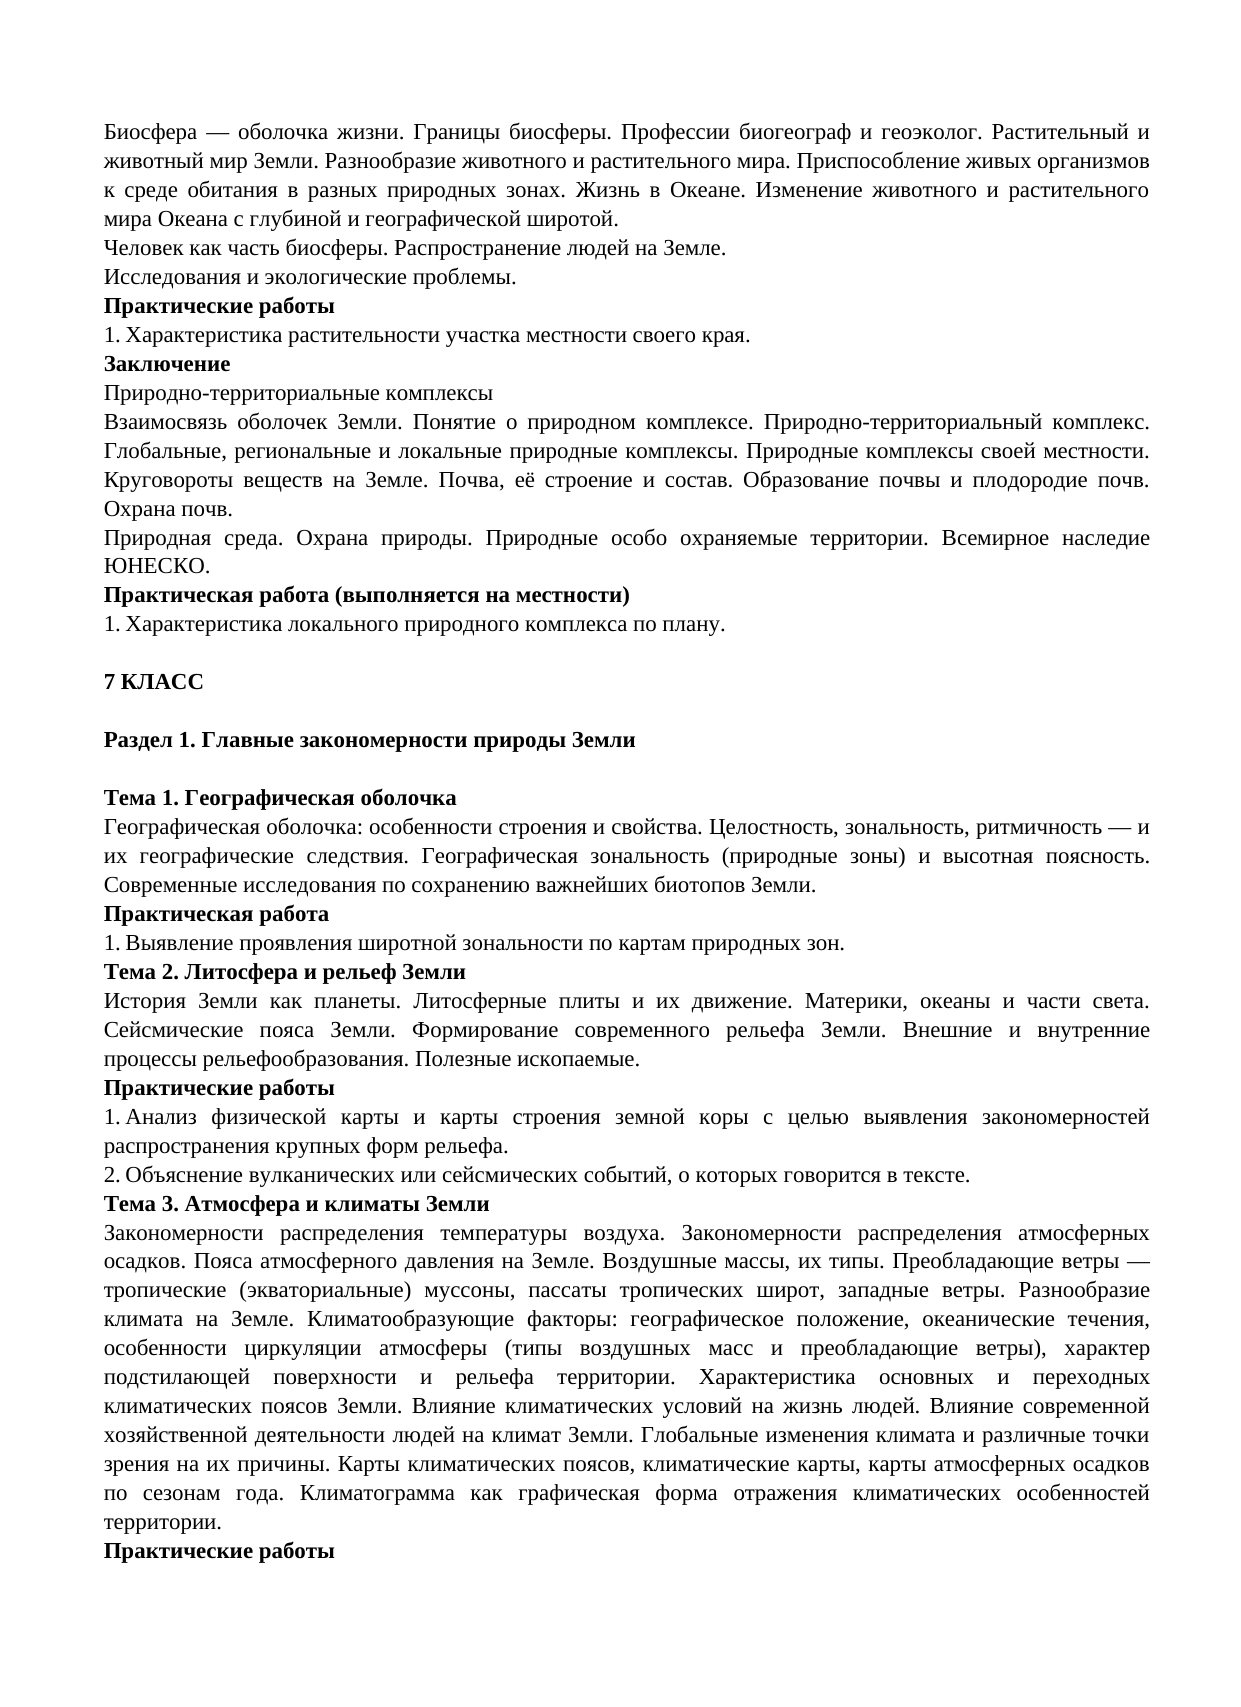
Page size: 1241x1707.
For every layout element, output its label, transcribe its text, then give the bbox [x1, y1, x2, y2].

text Практическая работа (выполняется на местности) [103, 581, 1152, 608]
text Тема 3. Атмосфера и климаты Земли [103, 1189, 1152, 1216]
text Закономерности распределения температуры воздуха. Закономерности распределения атмосферных осадков. Пояса атмосферного давления на Земле. Воздушные массы, их типы. Преобладающие ветры — тропические (экваториальные) муссоны, пассаты тропических широт, западные ветры. Разнообразие климата на Земле. Климатообразующие факторы: географическое положение, океанические течения, особенности циркуляции атмосферы (типы воздушных масс и преобладающие ветры), характер подстилающей поверхности и рельефа территории. Характеристика основных и переходных климатических поясов Земли. Влияние климатических условий на жизнь людей. Влияние современной хозяйственной деятельности людей на климат Земли. Глобальные изменения климата и различные точки зрения на их причины. Карты климатических поясов, климатические карты, карты атмосферных осадков по сезонам года. Климатограмма как графическая форма отражения климатических особенностей территории. [103, 1218, 1152, 1534]
text Практическая работа [103, 900, 1152, 926]
text 1. Характеристика локального природного комплекса по плану. [103, 610, 1152, 637]
text 1. Анализ физической карты и карты строения земной коры с целью выявления закономерностей распространения крупных форм рельефа. [103, 1103, 1152, 1158]
text История Земли как планеты. Литосферные плиты и их движение. Материки, океаны и части света. Сейсмические пояса Земли. Формирование современного рельефа Земли. Внешние и внутренние процессы рельефообразования. Полезные ископаемые. [103, 987, 1152, 1071]
text Заключение [103, 350, 1152, 376]
text Природно-территориальные комплексы [103, 379, 1152, 405]
text 2. Объяснение вулканических или сейсмических событий, о которых говорится в тексте. [103, 1161, 1152, 1187]
text Раздел 1. Главные закономерности природы Земли [103, 726, 1152, 753]
text Практические работы [103, 292, 1152, 318]
text Исследования и экологические проблемы. [103, 263, 1152, 289]
text 1. Характеристика растительности участка местности своего края. [103, 321, 1152, 347]
text 7 КЛАСС [103, 668, 1152, 695]
text Тема 2. Литосфера и рельеф Земли [103, 958, 1152, 984]
text Биосфера — оболочка жизни. Границы биосферы. Профессии биогеограф и геоэколог. Растительный и животный мир Земли. Разнообразие животного и растительного мира. Приспособление живых организмов к среде обитания в разных природных зонах. Жизнь в Океане. Изменение животного и растительного мира Океана с глубиной и географической широтой. [103, 118, 1152, 231]
text Взаимосвязь оболочек Земли. Понятие о природном комплексе. Природно-территориальный комплекс. Глобальные, региональные и локальные природные комплексы. Природные комплексы своей местности. Круговороты веществ на Земле. Почва, её строение и состав. Образование почвы и плодородие почв. Охрана почв. [103, 408, 1152, 521]
text Тема 1. Географическая оболочка [103, 784, 1152, 811]
text 1. Выявление проявления широтной зональности по картам природных зон. [103, 929, 1152, 955]
text Географическая оболочка: особенности строения и свойства. Целостность, зональность, ритмичность — и их географические следствия. Географическая зональность (природные зоны) и высотная поясность. Современные исследования по сохранению важнейших биотопов Земли. [103, 813, 1152, 897]
text Практические работы [103, 1074, 1152, 1100]
text Практические работы [103, 1537, 1152, 1563]
text Природная среда. Охрана природы. Природные особо охраняемые территории. Всемирное наследие ЮНЕСКО. [103, 523, 1152, 579]
text Человек как часть биосферы. Распространение людей на Земле. [103, 234, 1152, 260]
